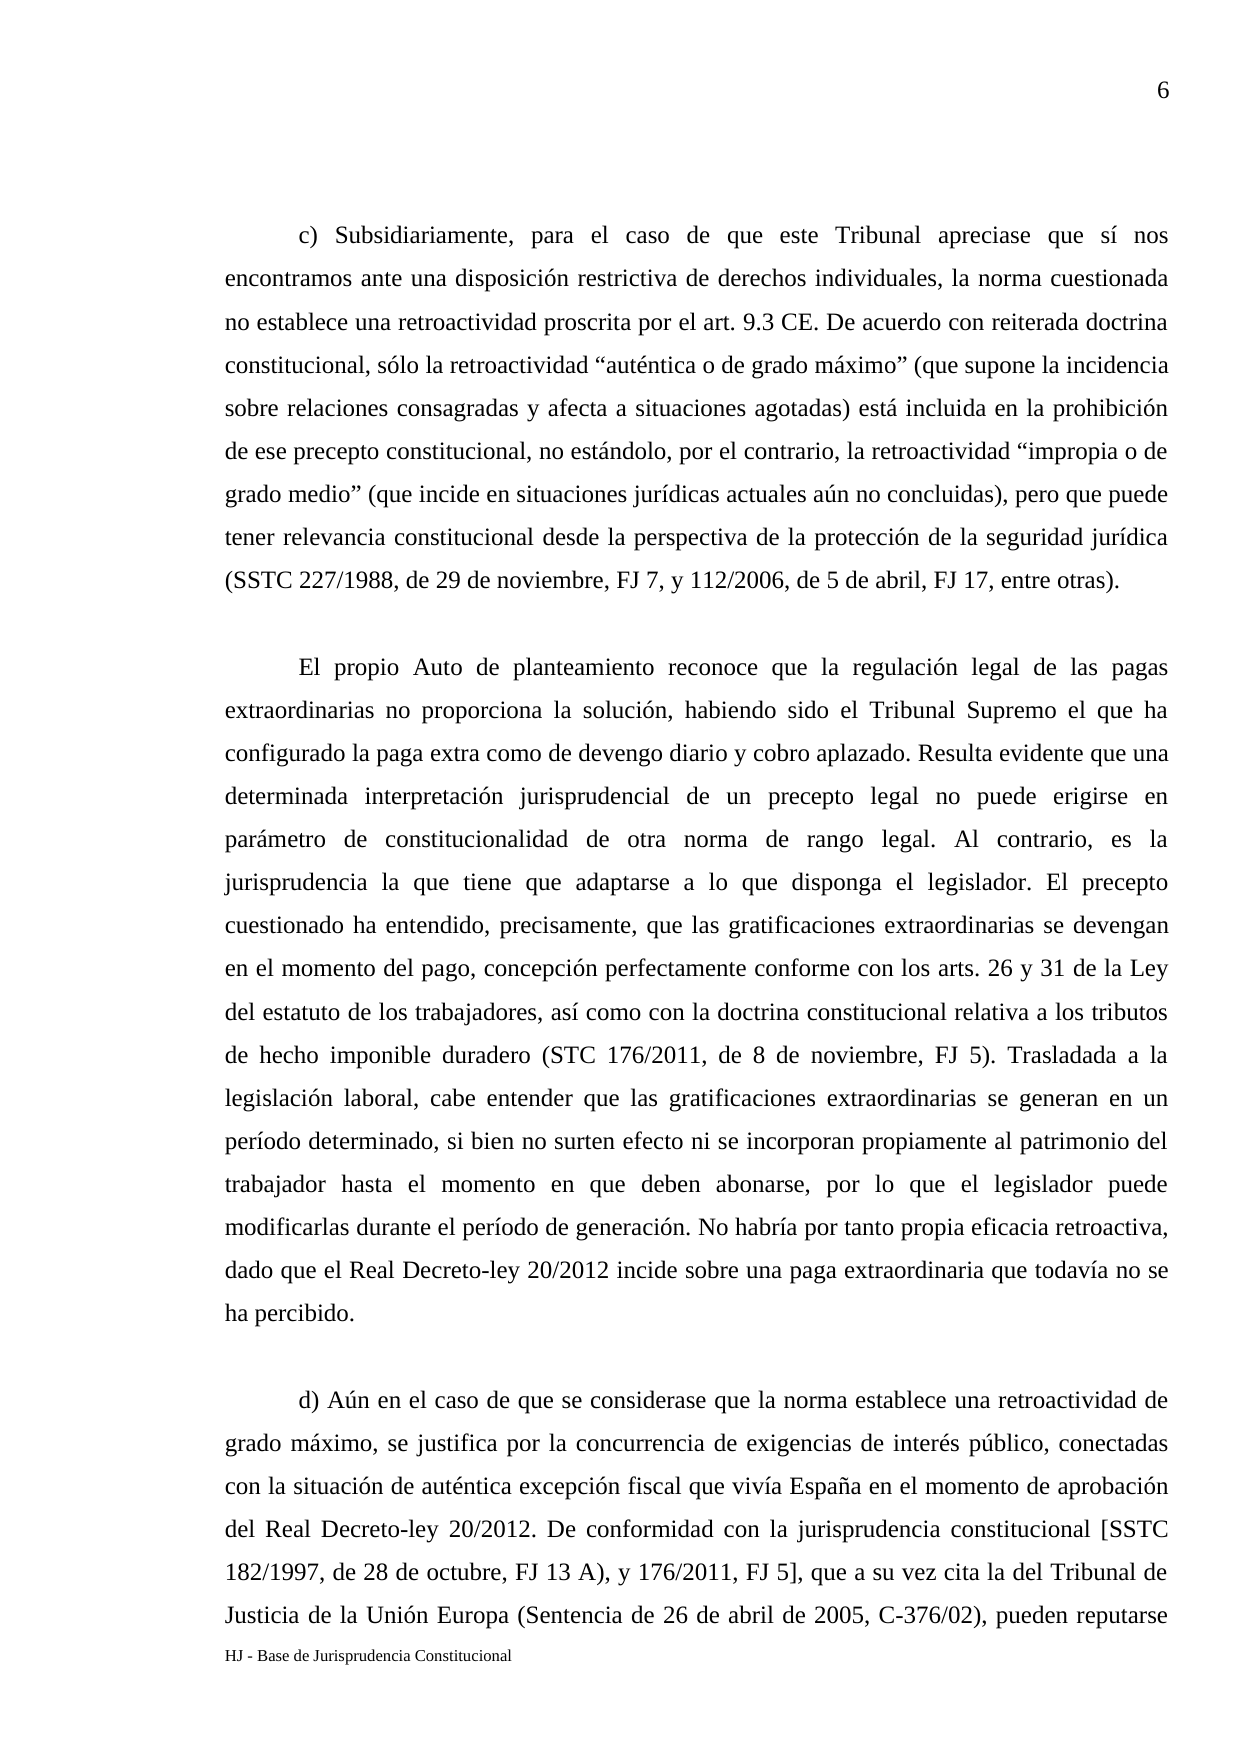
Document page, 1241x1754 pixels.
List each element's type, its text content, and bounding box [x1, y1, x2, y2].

text El propio Auto de planteamiento reconoce que la regulación legal de las pagas extraordinarias no proporciona la solución, habiendo sido el Tribunal Supremo el que ha configurado la paga extra como de devengo diario y cobro aplazado. Resulta evidente que una determinada interpretación jurisprudencial de un precepto legal no puede erigirse en parámetro de constitucionalidad de otra norma de rango legal. Al contrario, es la jurisprudencia la que tiene que adaptarse a lo que disponga el legislador. El precepto cuestionado ha entendido, precisamente, que las gratificaciones extraordinarias se devengan en el momento del pago, concepción perfectamente conforme con los arts. 26 y 31 de la Ley del estatuto de los trabajadores, así como con la doctrina constitucional relativa a los tributos de hecho imponible duradero (STC 176/2011, de 8 de noviembre, FJ 5). Trasladada a la legislación laboral, cabe entender que las gratificaciones extraordinarias se generan en un período determinado, si bien no surten efecto ni se incorporan propiamente al patrimonio del trabajador hasta el momento en que deben abonarse, por lo que el legislador puede modificarlas durante el período de generación. No habría por tanto propia eficacia retroactiva, dado que el Real Decreto-ley 20/2012 incide sobre una paga extraordinaria que todavía no se ha percibido. [224, 652, 1169, 1327]
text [224, 1385, 1169, 1629]
text c) Subsidiariamente, para el caso de que este Tribunal apreciase que sí nos encontramos ante una disposición restrictiva de derechos individuales, la norma cuestionada no establece una retroactividad proscrita por el art. 9.3 CE. De acuerdo con reiterada doctrina constitucional, sólo la retroactividad “auténtica o de grado máximo” (que supone la incidencia sobre relaciones consagradas y afecta a situaciones agotadas) está incluida en la prohibición de ese precepto constitucional, no estándolo, por el contrario, la retroactividad “impropia o de grado medio” (que incide en situaciones jurídicas actuales aún no concluidas), pero que puede tener relevancia constitucional desde la perspectiva de la protección de la seguridad jurídica (SSTC 227/1988, de 29 de noviembre, FJ 7, y 112/2006, de 5 de abril, FJ 17, entre otras). [224, 220, 1169, 594]
